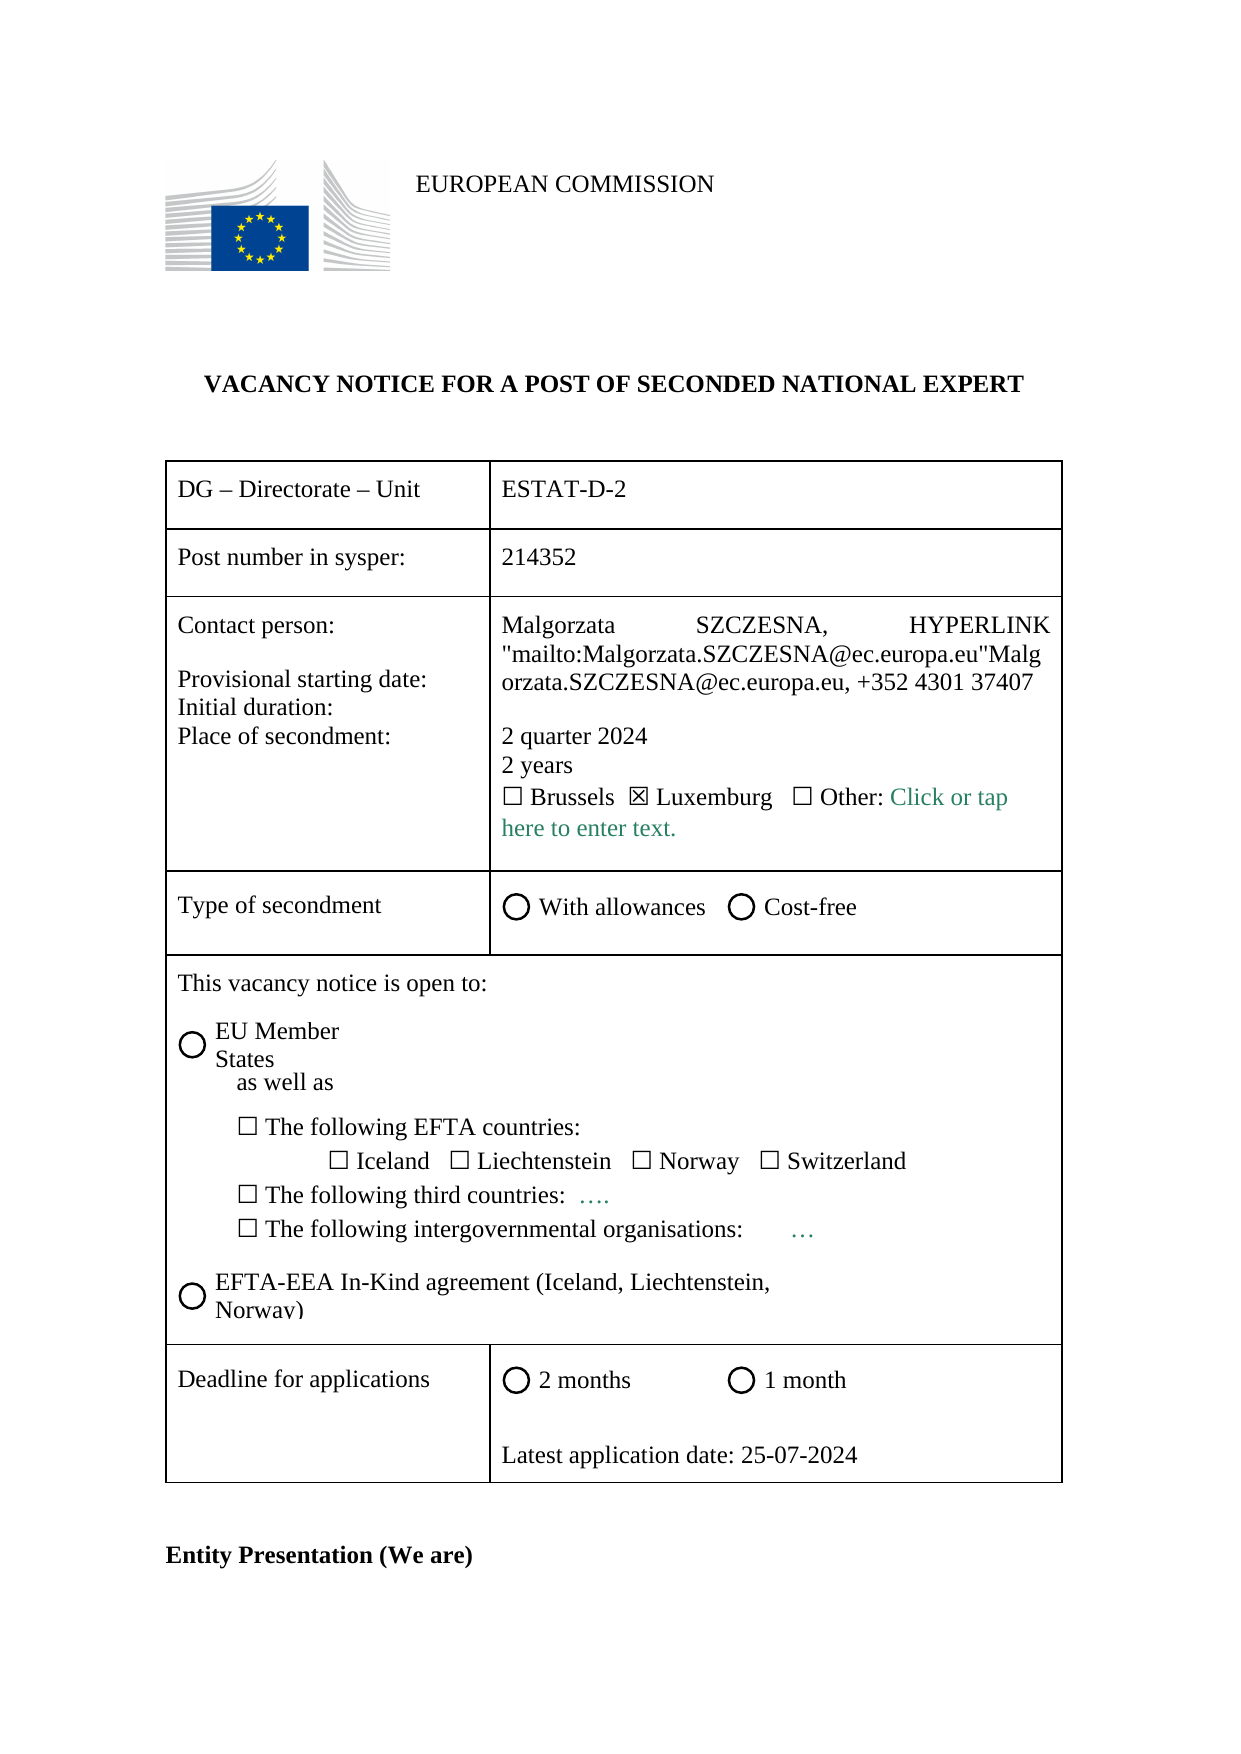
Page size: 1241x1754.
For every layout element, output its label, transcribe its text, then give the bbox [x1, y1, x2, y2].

table_cell quarter years Brussels Luxemburg Other: [491, 597, 1061, 870]
picture [165, 160, 391, 271]
table_cell Latest application date: [491, 1345, 1061, 1482]
table_cell Deadline for applications [167, 1345, 489, 1482]
table_header DG – Directorate – Unit [167, 462, 489, 528]
text VACANCY NOTICE FOR A POST OF SECONDED NATIONAL EXPERT [165, 369, 1063, 398]
table_cell [491, 872, 1061, 954]
table_cell Post number in sysper: [167, 530, 489, 596]
table_cell This vacancy notice is open to: as well as The following EFTA countries: Iceland Liechtenstein Norway Switzerland The following third countries: The following intergovernmental organisations: [167, 956, 1061, 1344]
table_cell Contact person: Provisional starting date: Initial duration: Place of secondment: [167, 597, 489, 870]
table_cell Type of secondment [167, 872, 489, 954]
list Entity Presentation (We are) [165, 1541, 1063, 1569]
